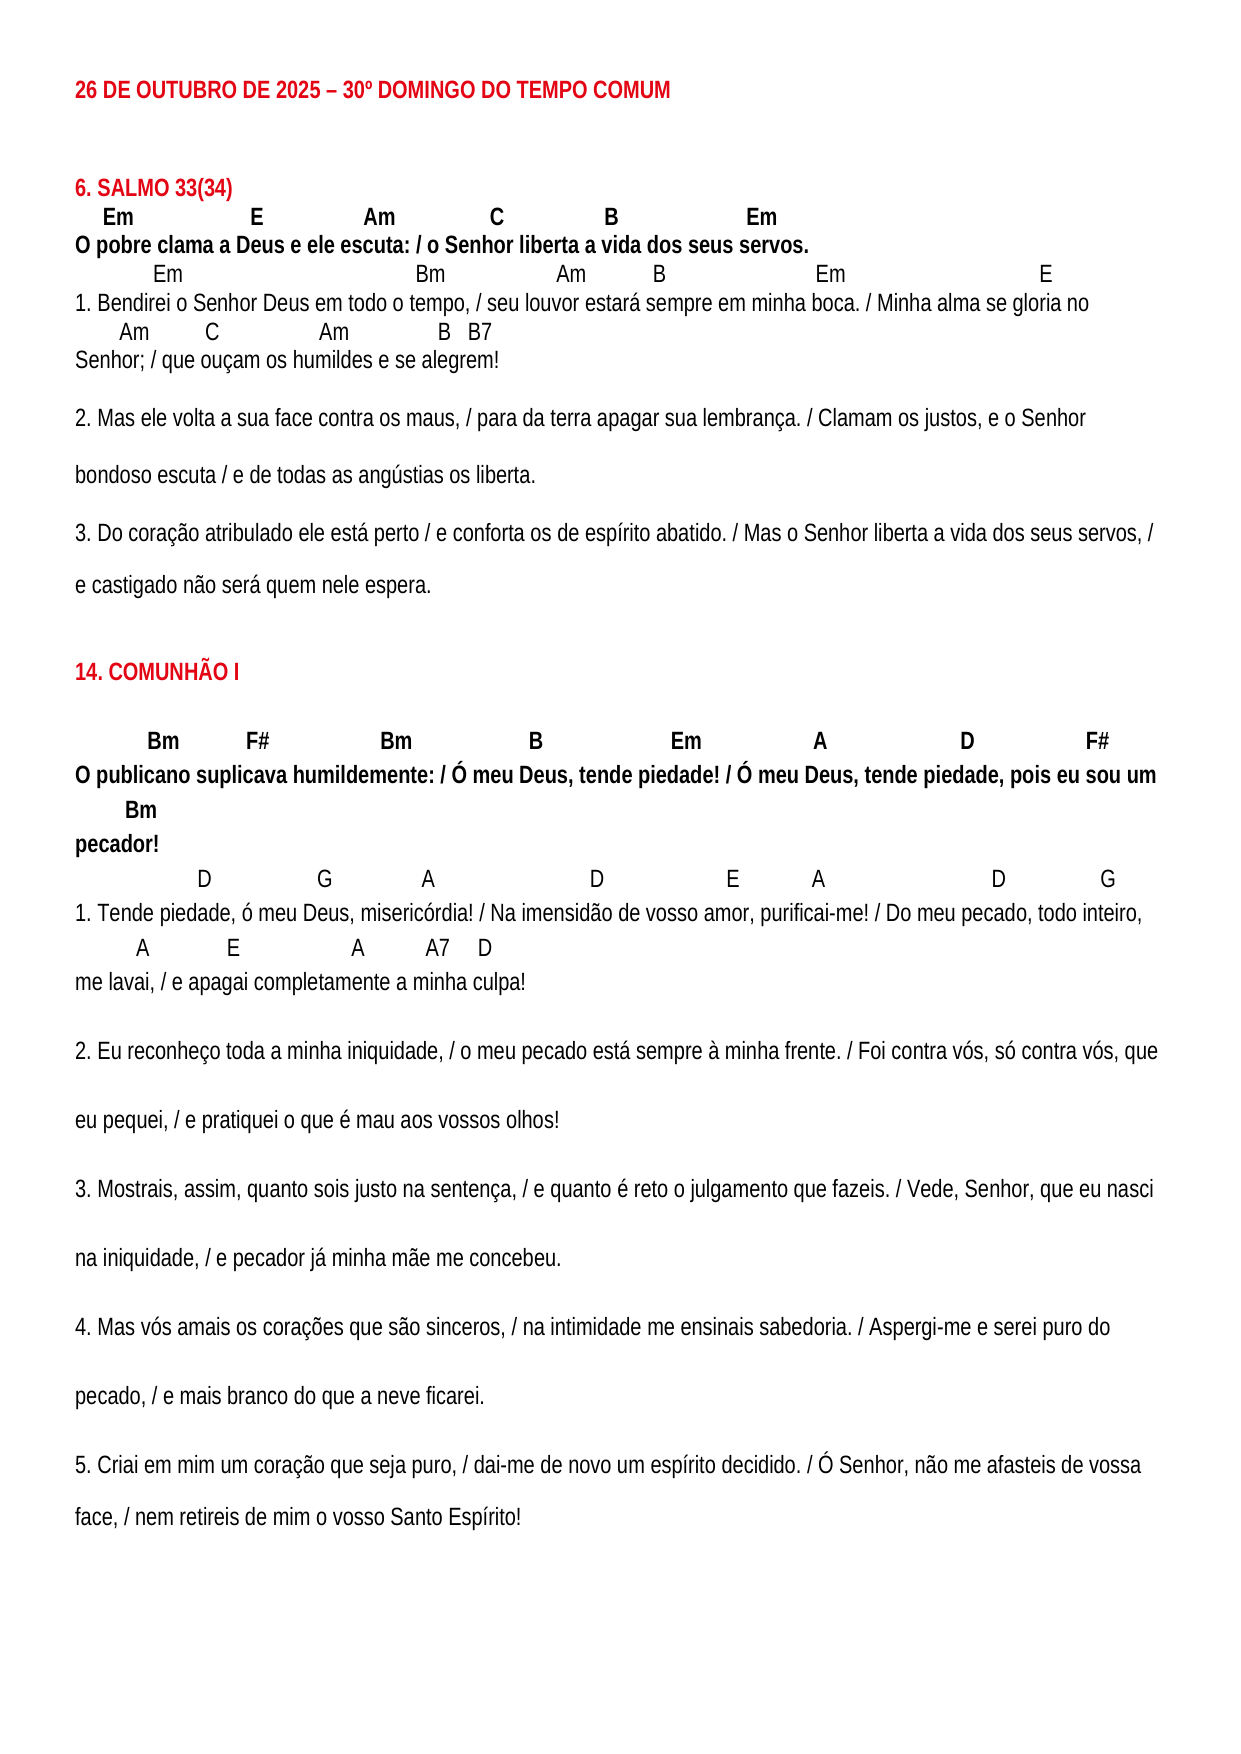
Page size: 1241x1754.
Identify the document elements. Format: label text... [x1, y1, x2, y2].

text Senhor; / que ouçam os humildes e se alegrem! [75, 345, 1165, 374]
text Am C Am B B7 [75, 316, 1165, 345]
text face, / nem retireis de mim o vosso Santo Espírito! [75, 1502, 1165, 1531]
text Bm [75, 795, 1165, 824]
text pecador! [75, 829, 1165, 858]
text 26 de outubro de 2025 – 30º domingo do tempo comum [75, 75, 1165, 104]
text Em E Am C B Em [75, 201, 1165, 230]
text na iniquidade, / e pecador já minha mãe me concebeu. [75, 1243, 1165, 1272]
text pecado, / e mais branco do que a neve ficarei. [75, 1381, 1165, 1410]
text 2. Eu reconheço toda a minha iniquidade, / o meu pecado está sempre à minha frente. / Foi contra vós, só contra vós, que [75, 1036, 1165, 1065]
text e castigado não será quem nele espera. [75, 570, 1165, 599]
text 14. Comunhão i [75, 657, 1165, 686]
text D G A D E A D G [75, 864, 1165, 893]
text 4. Mas vós amais os corações que são sinceros, / na intimidade me ensinais sabedoria. / Aspergi-me e serei puro do [75, 1312, 1165, 1341]
text Bm F# Bm B Em A D F# [75, 726, 1165, 755]
text me lavai, / e apagai completamente a minha culpa! [75, 967, 1165, 996]
text O pobre clama a Deus e ele escuta: / o Senhor liberta a vida dos seus servos. [75, 230, 1165, 259]
text A E A A7 D [75, 933, 1165, 962]
text eu pequei, / e pratiquei o que é mau aos vossos olhos! [75, 1105, 1165, 1134]
text 1. Bendirei o Senhor Deus em todo o tempo, / seu louvor estará sempre em minha boca. / Minha alma se gloria no [75, 288, 1165, 316]
text 5. Criai em mim um coração que seja puro, / dai-me de novo um espírito decidido. / Ó Senhor, não me afasteis de vossa [75, 1450, 1165, 1479]
text 3. Do coração atribulado ele está perto / e conforta os de espírito abatido. / Mas o Senhor liberta a vida dos seus servos, / [75, 518, 1165, 546]
text 3. Mostrais, assim, quanto sois justo na sentença, / e quanto é reto o julgamento que fazeis. / Vede, Senhor, que eu nasci [75, 1174, 1165, 1203]
text 2. Mas ele volta a sua face contra os maus, / para da terra apagar sua lembrança. / Clamam os justos, e o Senhor [75, 403, 1165, 431]
text 1. Tende piedade, ó meu Deus, misericórdia! / Na imensidão de vosso amor, purificai-me! / Do meu pecado, todo inteiro, [75, 898, 1165, 927]
text Em Bm Am B Em E [75, 259, 1165, 288]
text 6. Salmo 33(34) [75, 173, 1165, 201]
text O publicano suplicava humildemente: / Ó meu Deus, tende piedade! / Ó meu Deus, tende piedade, pois eu sou um [75, 760, 1165, 789]
text bondoso escuta / e de todas as angústias os liberta. [75, 460, 1165, 489]
